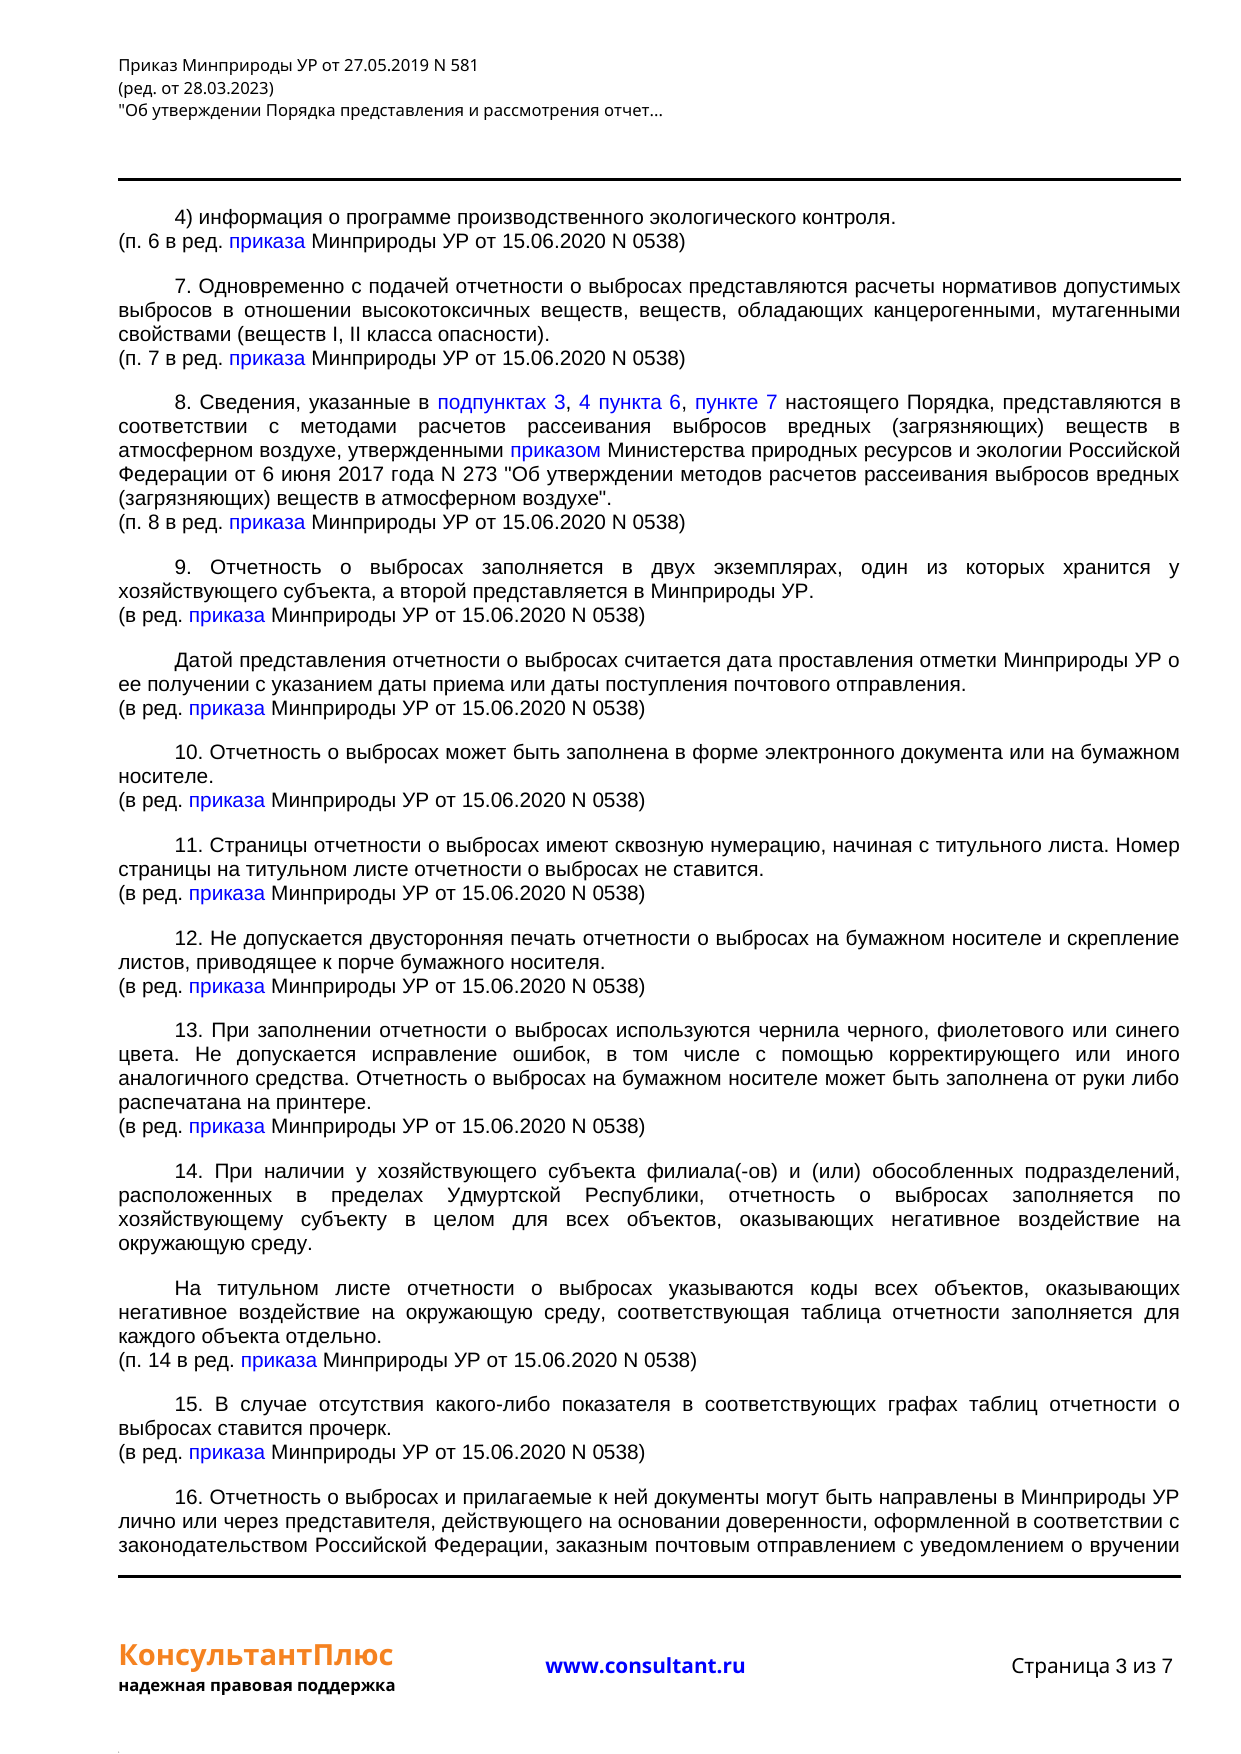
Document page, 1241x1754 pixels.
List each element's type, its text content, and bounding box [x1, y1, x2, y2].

text 15. В случае отсутствия какого-либо показателя в соответствующих графах таблиц отчетности о выбросах ставится прочерк. [118, 1392, 1181, 1440]
text (в ред. приказа Минприроды УР от 15.06.2020 N 0538) [118, 881, 1181, 905]
text 10. Отчетность о выбросах может быть заполнена в форме электронного документа или на бумажном носителе. [118, 740, 1181, 788]
text (п. 8 в ред. приказа Минприроды УР от 15.06.2020 N 0538) [118, 510, 1181, 534]
text (п. 14 в ред. приказа Минприроды УР от 15.06.2020 N 0538) [118, 1347, 1181, 1371]
text 13. При заполнении отчетности о выбросах используются чернила черного, фиолетового или синего цвета. Не допускается исправление ошибок, в том числе с помощью корректирующего или иного аналогичного средства. Отчетность о выбросах на бумажном носителе может быть заполнена от руки либо распечатана на принтере. [118, 1018, 1181, 1114]
text 4) информация о программе производственного экологического контроля. [118, 205, 1181, 229]
text Датой представления отчетности о выбросах считается дата проставления отметки Минприроды УР о ее получении с указанием даты приема или даты поступления почтового отправления. [118, 647, 1181, 695]
text (в ред. приказа Минприроды УР от 15.06.2020 N 0538) [118, 1114, 1181, 1138]
text (п. 6 в ред. приказа Минприроды УР от 15.06.2020 N 0538) [118, 229, 1181, 253]
text (в ред. приказа Минприроды УР от 15.06.2020 N 0538) [118, 973, 1181, 997]
text 7. Одновременно с подачей отчетности о выбросах представляются расчеты нормативов допустимых выбросов в отношении высокотоксичных веществ, веществ, обладающих канцерогенными, мутагенными свойствами (веществ I, II класса опасности). [118, 273, 1181, 345]
text (в ред. приказа Минприроды УР от 15.06.2020 N 0538) [118, 788, 1181, 812]
text (п. 7 в ред. приказа Минприроды УР от 15.06.2020 N 0538) [118, 345, 1181, 369]
text (в ред. приказа Минприроды УР от 15.06.2020 N 0538) [118, 695, 1181, 719]
text На титульном листе отчетности о выбросах указываются коды всех объектов, оказывающих негативное воздействие на окружающую среду, соответствующая таблица отчетности заполняется для каждого объекта отдельно. [118, 1276, 1181, 1347]
text 11. Страницы отчетности о выбросах имеют сквозную нумерацию, начиная с титульного листа. Номер страницы на титульном листе отчетности о выбросах не ставится. [118, 833, 1181, 881]
text 14. При наличии у хозяйствующего субъекта филиала(-ов) и (или) обособленных подразделений, расположенных в пределах Удмуртской Республики, отчетность о выбросах заполняется по хозяйствующему субъекту в целом для всех объектов, оказывающих негативное воздействие на окружающую среду. [118, 1159, 1181, 1255]
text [118, 1485, 1181, 1557]
text 8. Сведения, указанные в подпунктах 3, 4 пункта 6, пункте 7 настоящего Порядка, представляются в соответствии с методами расчетов рассеивания выбросов вредных (загрязняющих) веществ в атмосферном воздухе, утвержденными приказом Министерства природных ресурсов и экологии Российской Федерации от 6 июня 2017 года N 273 "Об утверждении методов расчетов рассеивания выбросов вредных (загрязняющих) веществ в атмосферном воздухе". [118, 390, 1181, 510]
text 12. Не допускается двусторонняя печать отчетности о выбросах на бумажном носителе и скрепление листов, приводящее к порче бумажного носителя. [118, 926, 1181, 973]
text 9. Отчетность о выбросах заполняется в двух экземплярах, один из которых хранится у хозяйствующего субъекта, а второй представляется в Минприроды УР. [118, 555, 1181, 603]
text (в ред. приказа Минприроды УР от 15.06.2020 N 0538) [118, 603, 1181, 627]
text (в ред. приказа Минприроды УР от 15.06.2020 N 0538) [118, 1440, 1181, 1464]
